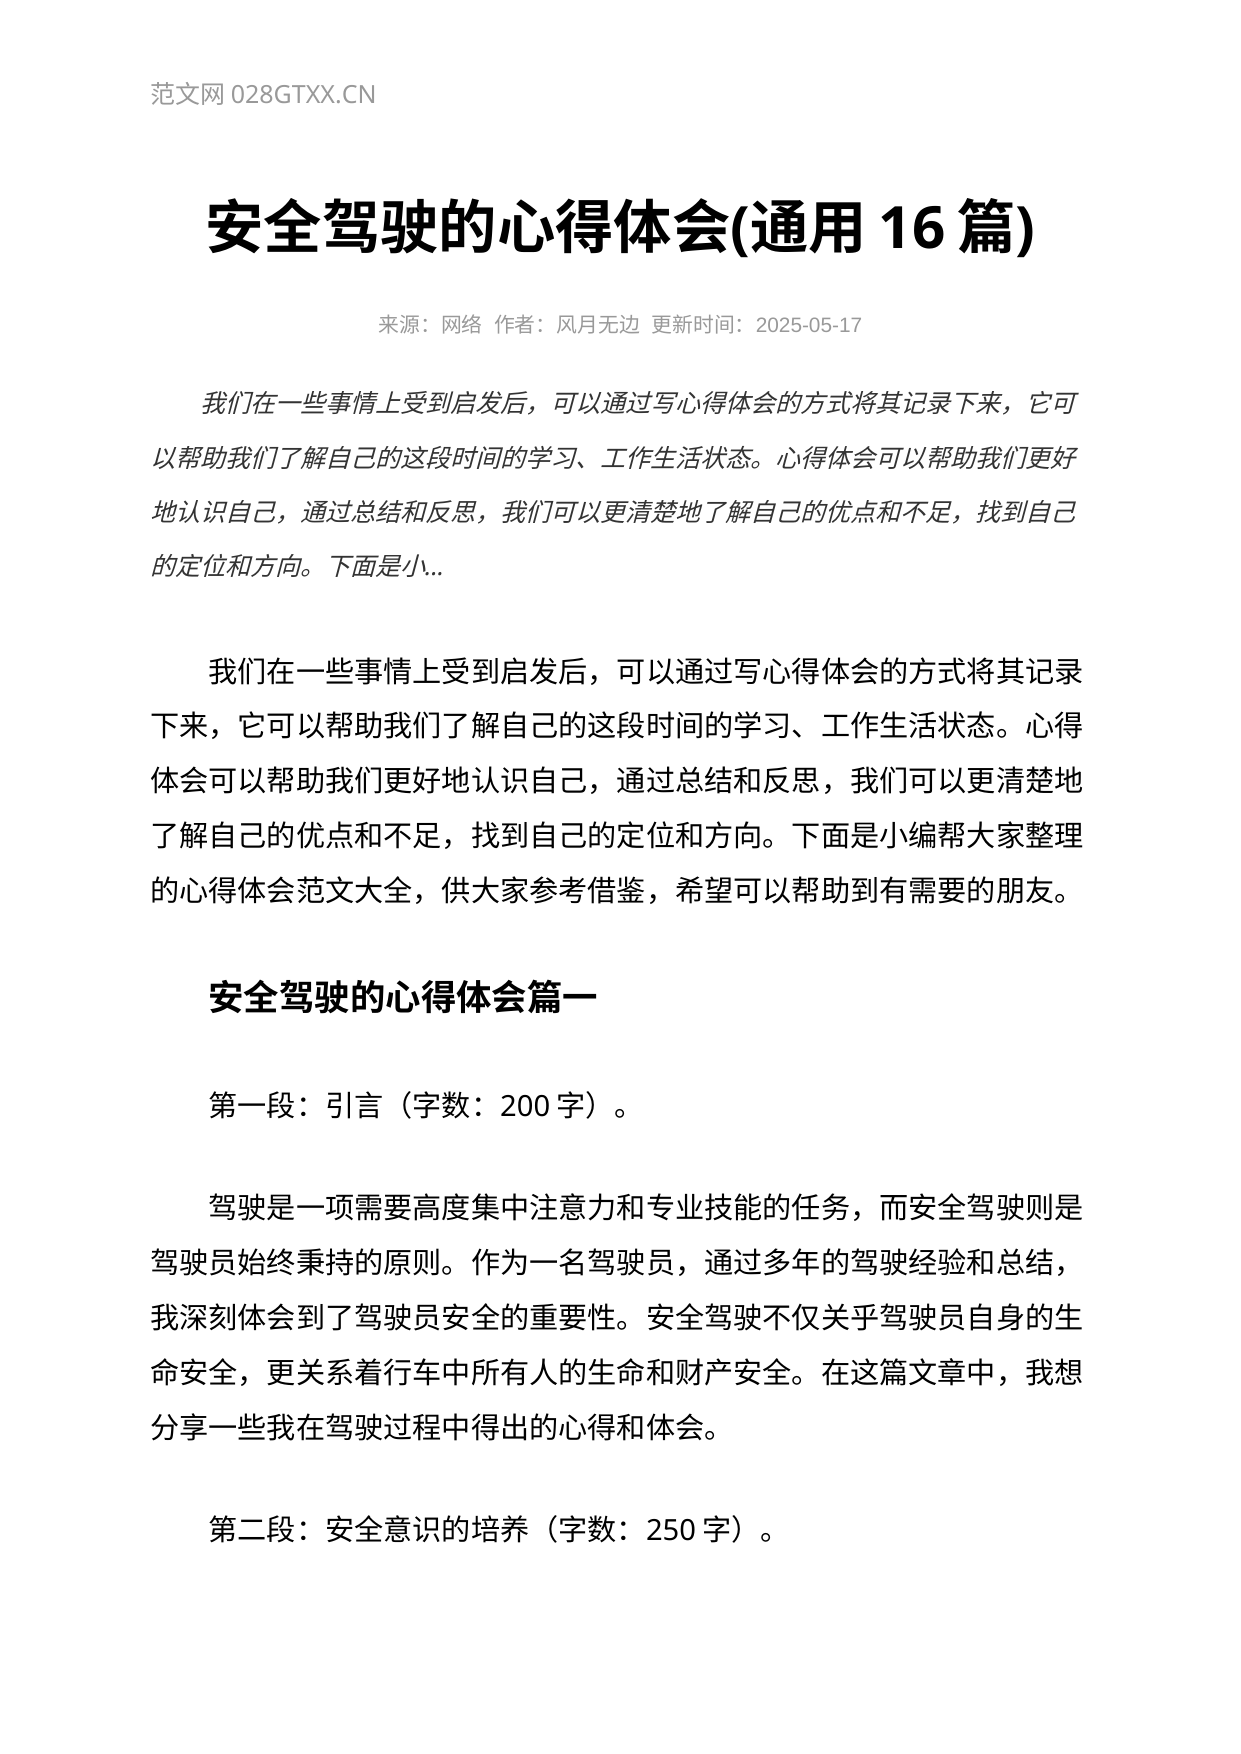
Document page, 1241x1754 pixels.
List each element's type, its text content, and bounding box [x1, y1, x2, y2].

text 第二段：安全意识的培养（字数：250字）。 [150, 1506, 1090, 1549]
subtitle 安全驾驶的心得体会(通用16篇) [150, 181, 1090, 266]
text 驾驶是一项需要高度集中注意力和专业技能的任务，而安全驾驶则是驾驶员始终秉持的原则。作为一名驾驶员，通过多年的驾驶经验和总结，我深刻体会到了驾驶员安全的重要性。安全驾驶不仅关乎驾驶员自身的生命安全，更关系着行车中所有人的生命和财产安全。在这篇文章中，我想分享一些我在驾驶过程中得出的心得和体会。 [150, 1185, 1090, 1447]
text 我们在一些事情上受到启发后，可以通过写心得体会的方式将其记录下来，它可以帮助我们了解自己的这段时间的学习、工作生活状态。心得体会可以帮助我们更好地认识自己，通过总结和反思，我们可以更清楚地了解自己的优点和不足，找到自己的定位和方向。下面是小... [150, 384, 1090, 583]
text 来源：网络 作者：风月无边 更新时间：2025-05-17 [150, 313, 1090, 337]
text 第一段：引言（字数：200字）。 [150, 1083, 1090, 1125]
text 安全驾驶的心得体会篇一 [150, 969, 1090, 1021]
text 我们在一些事情上受到启发后，可以通过写心得体会的方式将其记录下来，它可以帮助我们了解自己的这段时间的学习、工作生活状态。心得体会可以帮助我们更好地认识自己，通过总结和反思，我们可以更清楚地了解自己的优点和不足，找到自己的定位和方向。下面是小编帮大家整理的心得体会范文大全，供大家参考借鉴，希望可以帮助到有需要的朋友。 [150, 648, 1090, 910]
